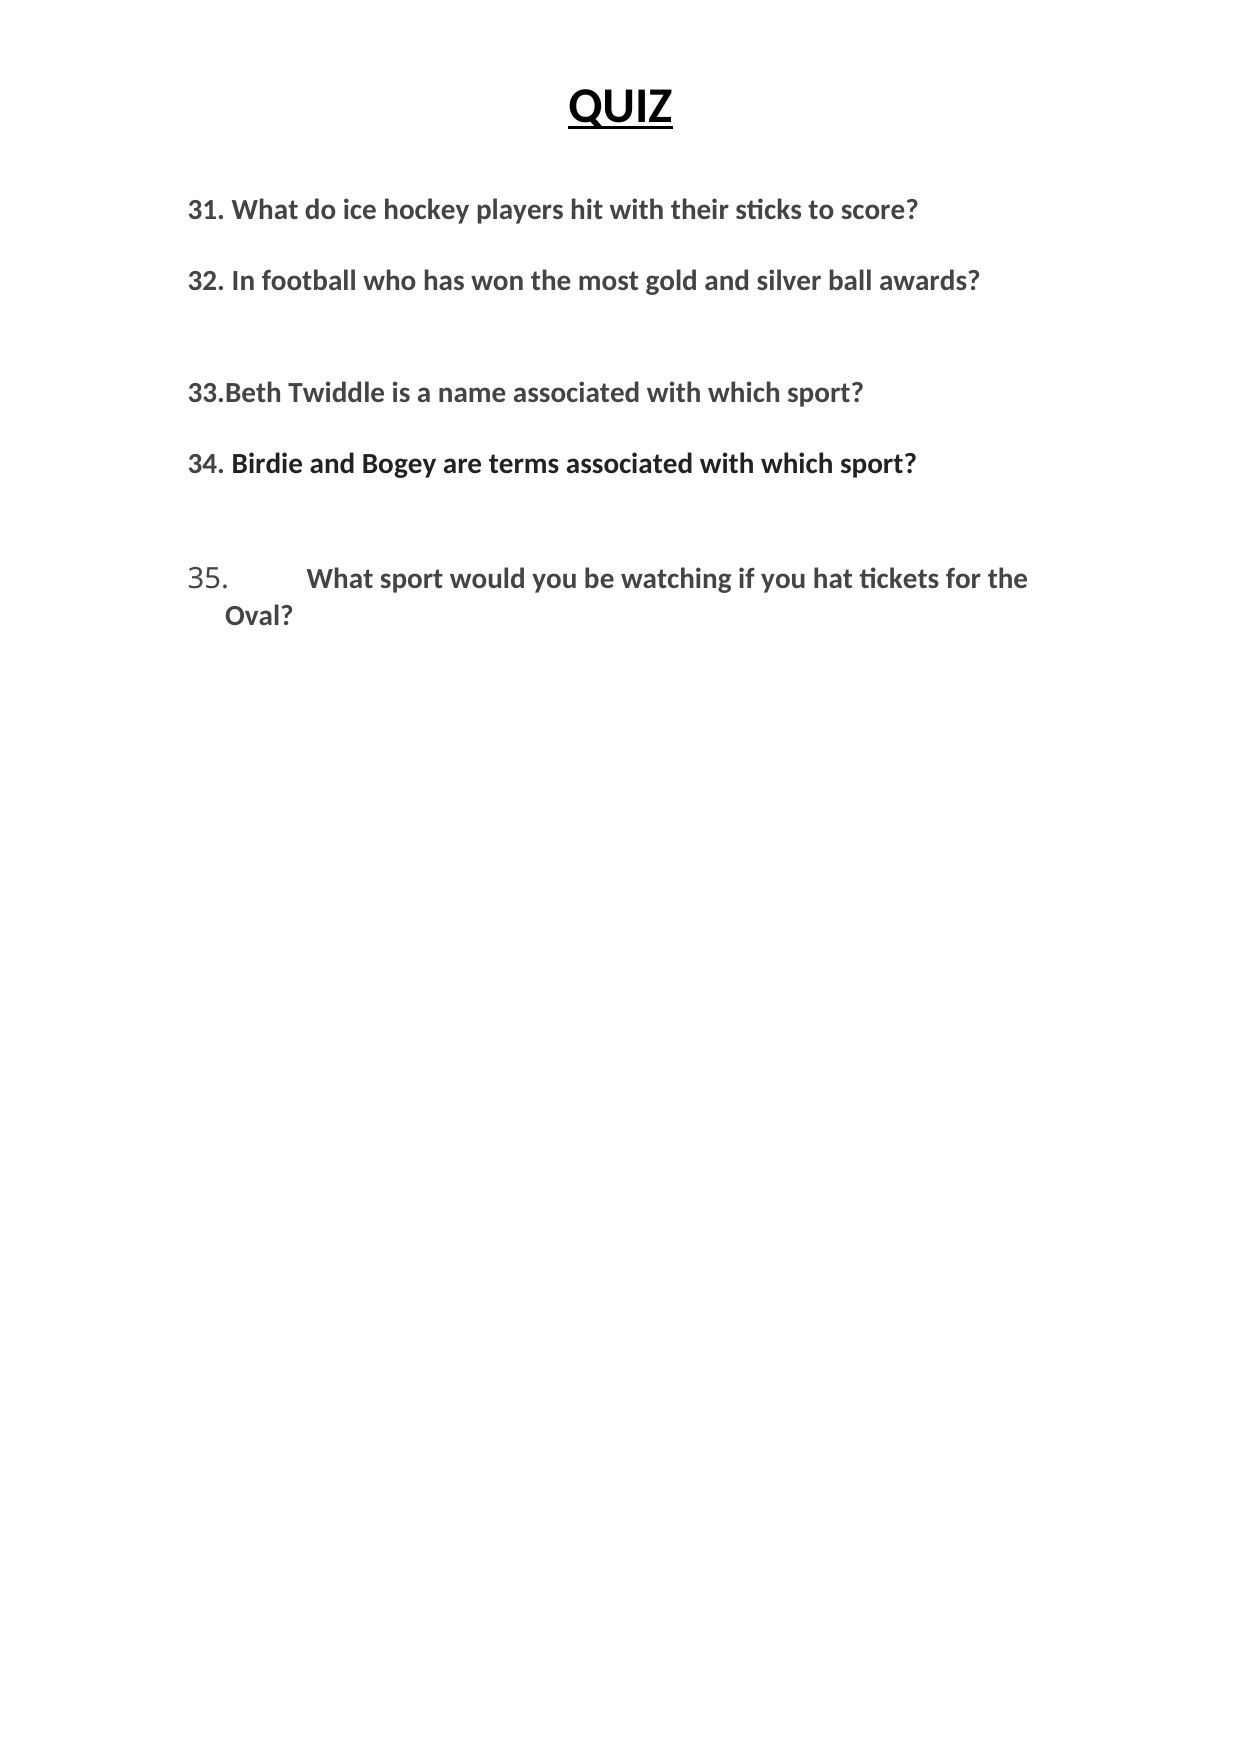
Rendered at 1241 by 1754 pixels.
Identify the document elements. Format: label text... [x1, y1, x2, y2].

list Birdie and Bogey are terms associated with which sport? [187, 446, 1090, 481]
list Beth Twiddle is a name associated with which sport? [187, 374, 1090, 410]
list In football who has won the most gold and silver ball awards? [187, 262, 1090, 298]
list What do ice hockey players hit with their sticks to score? [187, 191, 1090, 227]
list What sport would you be watching if you hat tickets for the Oval? [187, 558, 1090, 633]
